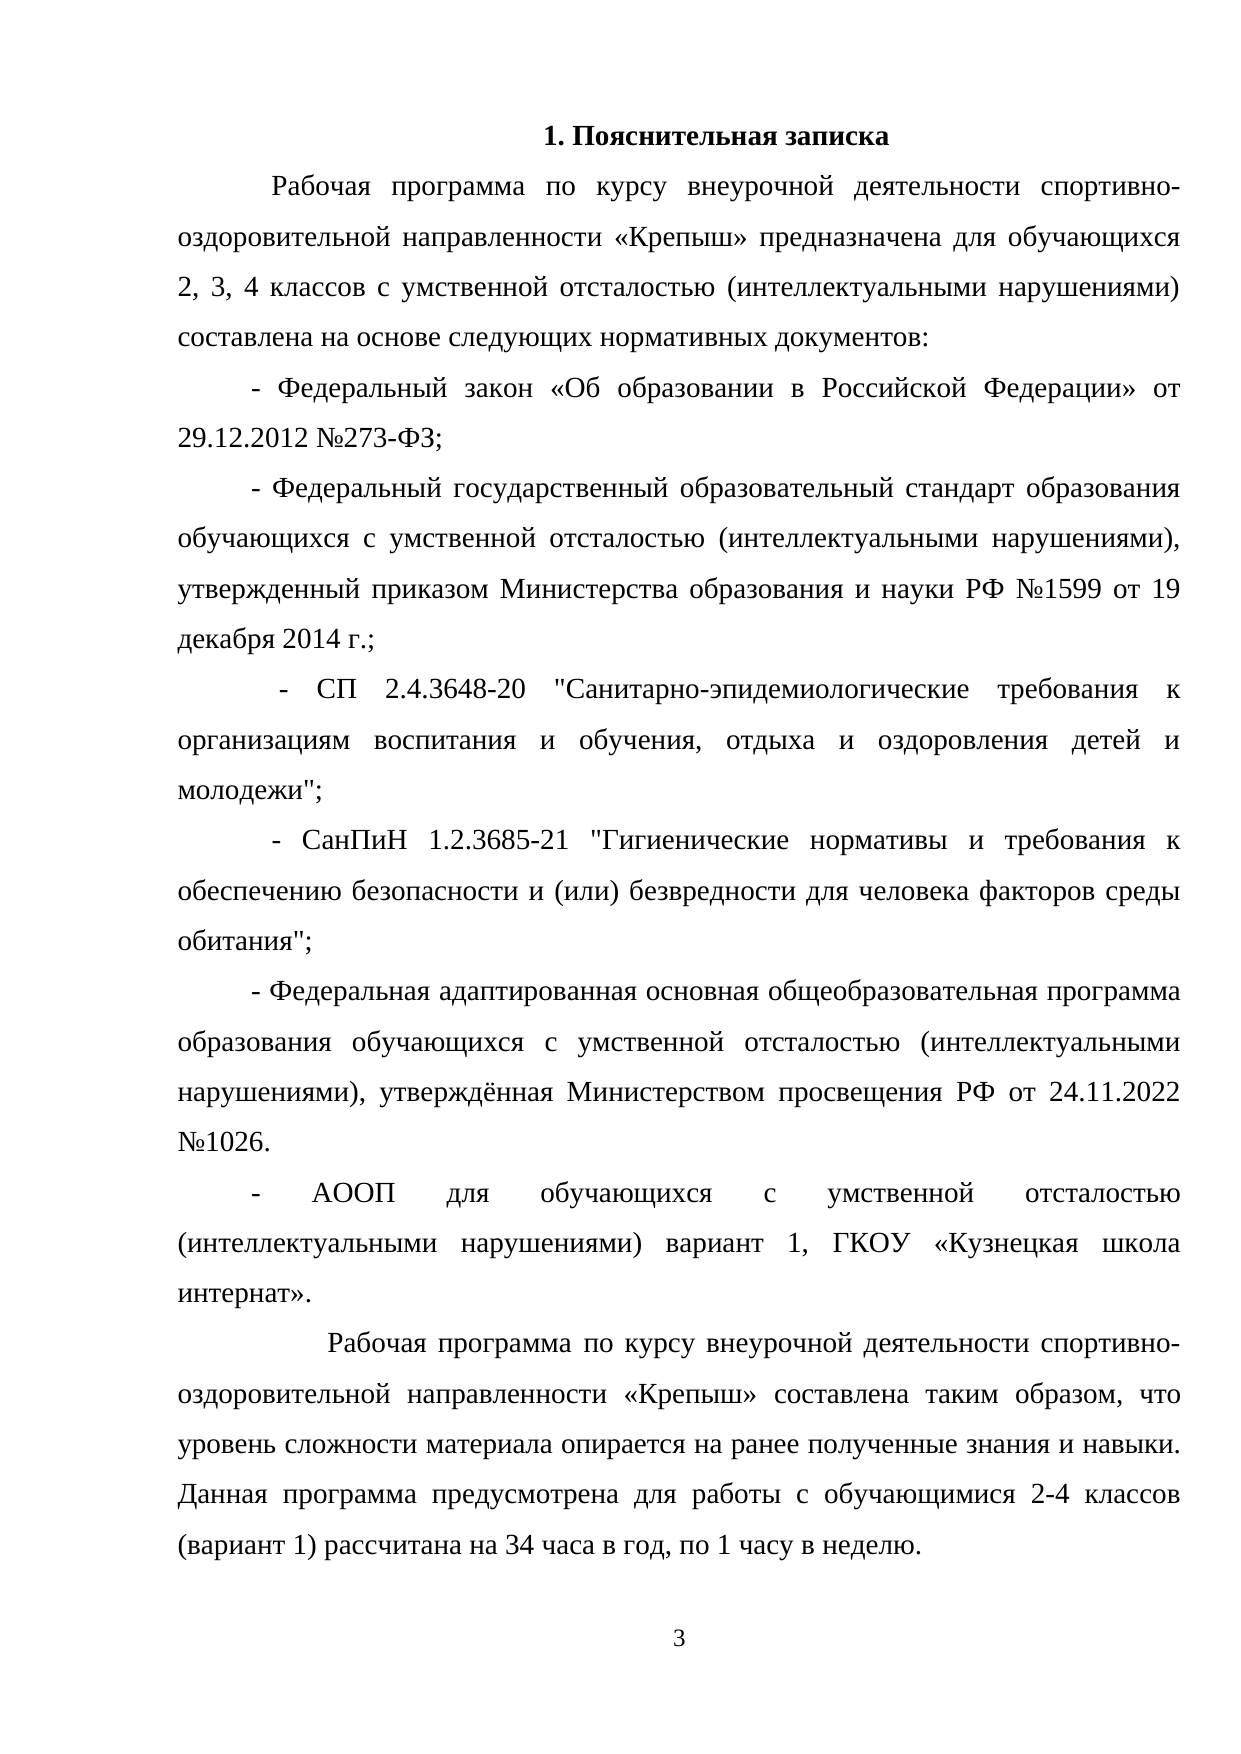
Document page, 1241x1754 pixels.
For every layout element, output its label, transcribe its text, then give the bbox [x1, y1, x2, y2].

text - Федеральная адаптированная основная общеобразовательная программа образования обучающихся с умственной отсталостью (интеллектуальными нарушениями), утверждённая Министерством просвещения РФ от 24.11.2022 №1026. [177, 973, 1181, 1158]
text - СанПиН 1.2.3685-21 "Гигиенические нормативы и требования к обеспечению безопасности и (или) безвредности для человека факторов среды обитания"; [177, 822, 1181, 957]
text Рабочая программа по курсу внеурочной деятельности спортивно-оздоровительной направленности «Крепыш» составлена таким образом, что уровень сложности материала опирается на ранее полученные знания и навыки. Данная программа предусмотрена для работы с обучающимися 2-4 классов (вариант 1) рассчитана на 34 часа в год, по 1 часу в неделю. [177, 1326, 1181, 1560]
text Рабочая программа по курсу внеурочной деятельности спортивно-оздоровительной направленности «Крепыш» предназначена для обучающихся 2, 3, 4 классов с умственной отсталостью (интеллектуальными нарушениями) составлена на основе следующих нормативных документов: [177, 168, 1181, 353]
text - Федеральный государственный образовательный стандарт образования обучающихся с умственной отсталостью (интеллектуальными нарушениями), утвержденный приказом Министерства образования и науки РФ №1599 от 19 декабря 2014 г.; [177, 470, 1181, 655]
text 1. Пояснительная записка [177, 118, 1181, 152]
text - АООП для обучающихся с умственной отсталостью (интеллектуальными нарушениями) вариант 1, ГКОУ «Кузнецкая школа интернат». [177, 1175, 1181, 1309]
text - Федеральный закон «Об образовании в Российской Федерации» от 29.12.2012 №273-ФЗ; [177, 370, 1181, 453]
text - СП 2.4.3648-20 "Санитарно-эпидемиологические требования к организациям воспитания и обучения, отдыха и оздоровления детей и молодежи"; [177, 672, 1181, 806]
